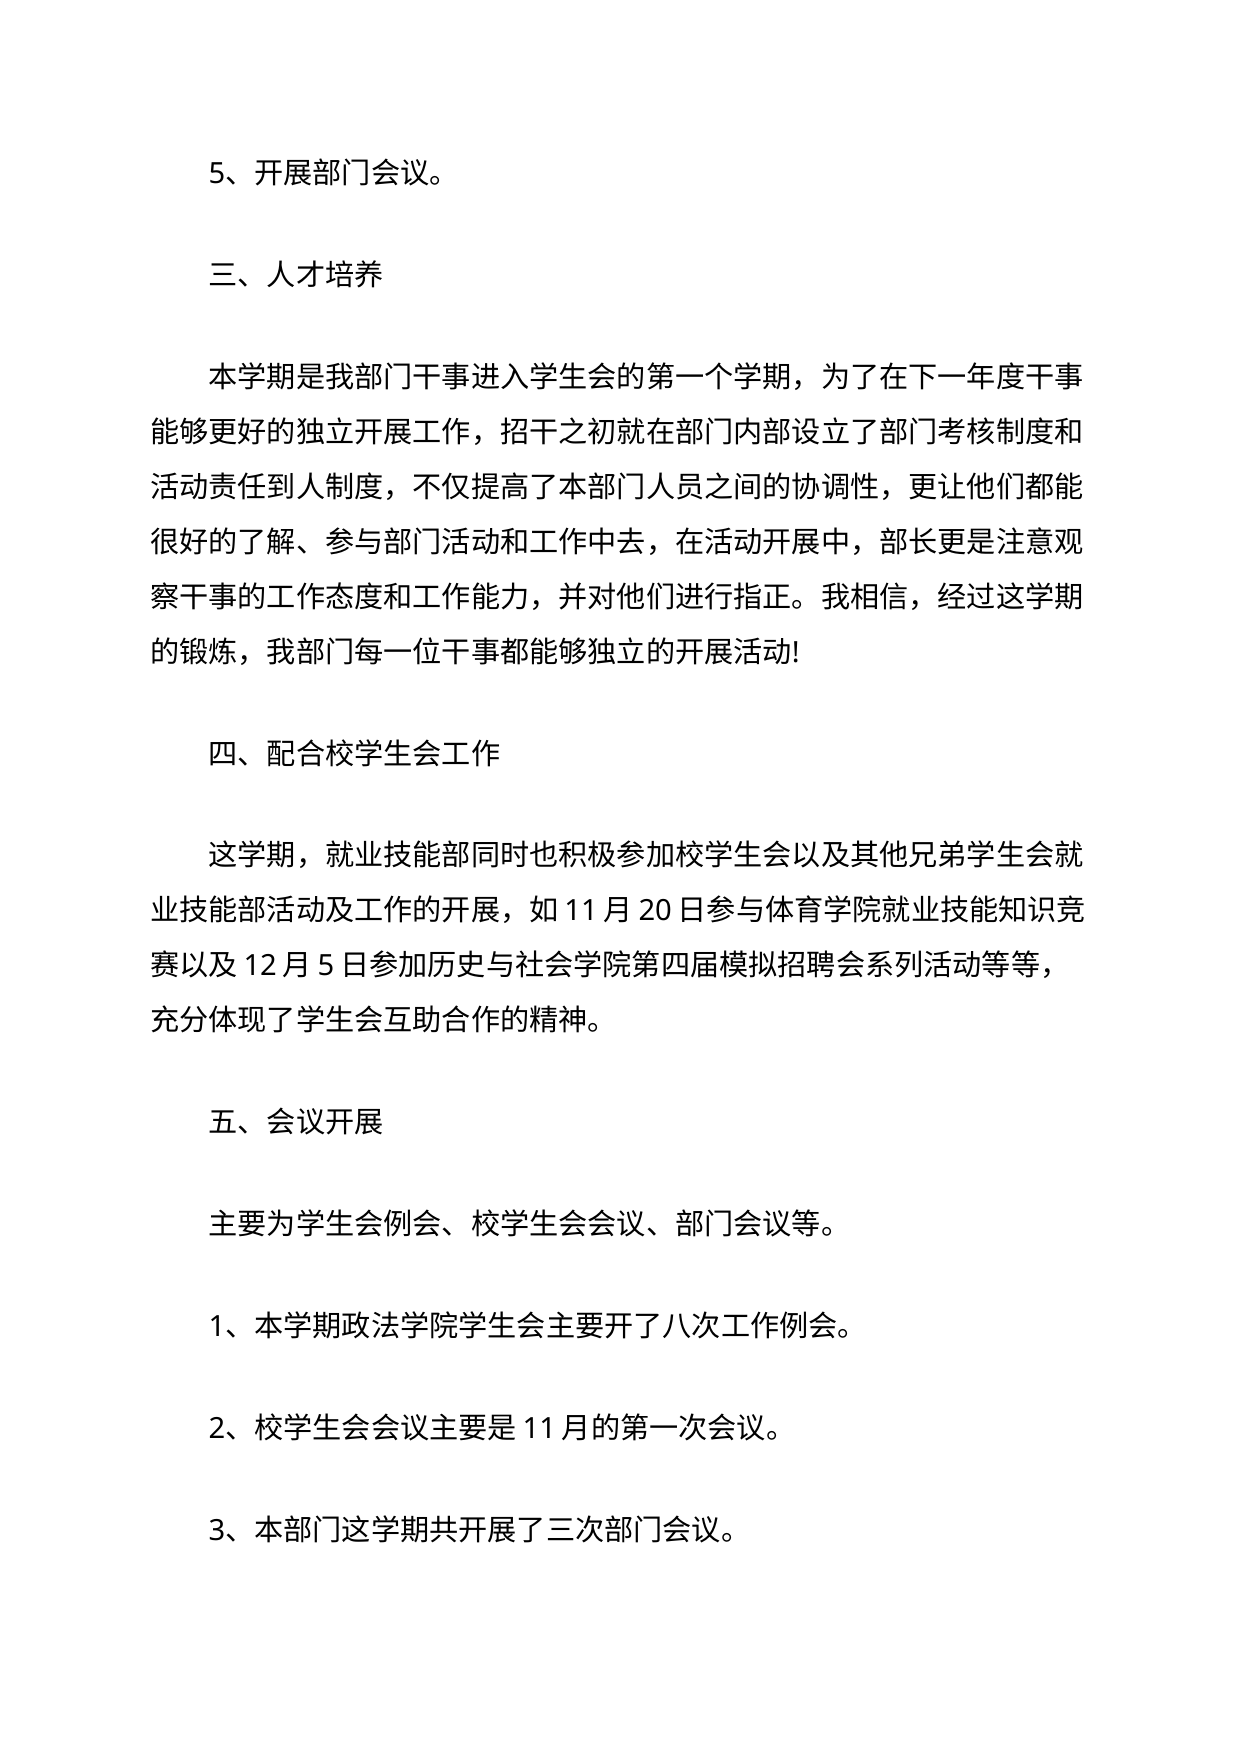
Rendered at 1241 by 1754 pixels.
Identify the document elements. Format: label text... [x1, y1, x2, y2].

text 1、本学期政法学院学生会主要开了八次工作例会。 [150, 1302, 1090, 1344]
text 3、本部门这学期共开展了三次部门会议。 [150, 1506, 1090, 1548]
text 四、配合校学生会工作 [150, 730, 1090, 772]
text 这学期，就业技能部同时也积极参加校学生会以及其他兄弟学生会就业技能部活动及工作的开展，如11月20日参与体育学院就业技能知识竞赛以及12月5日参加历史与社会学院第四届模拟招聘会系列活动等等，充分体现了学生会互助合作的精神。 [150, 832, 1090, 1039]
text 主要为学生会例会、校学生会会议、部门会议等。 [150, 1200, 1090, 1243]
text 三、人才培养 [150, 252, 1090, 294]
text 五、会议开展 [150, 1099, 1090, 1141]
text 5、开展部门会议。 [150, 150, 1090, 192]
text 本学期是我部门干事进入学生会的第一个学期，为了在下一年度干事能够更好的独立开展工作，招干之初就在部门内部设立了部门考核制度和活动责任到人制度，不仅提高了本部门人员之间的协调性，更让他们都能很好的了解、参与部门活动和工作中去，在活动开展中，部长更是注意观察干事的工作态度和工作能力，并对他们进行指正。我相信，经过这学期的锻炼，我部门每一位干事都能够独立的开展活动! [150, 354, 1090, 671]
text 2、校学生会会议主要是11月的第一次会议。 [150, 1404, 1090, 1447]
